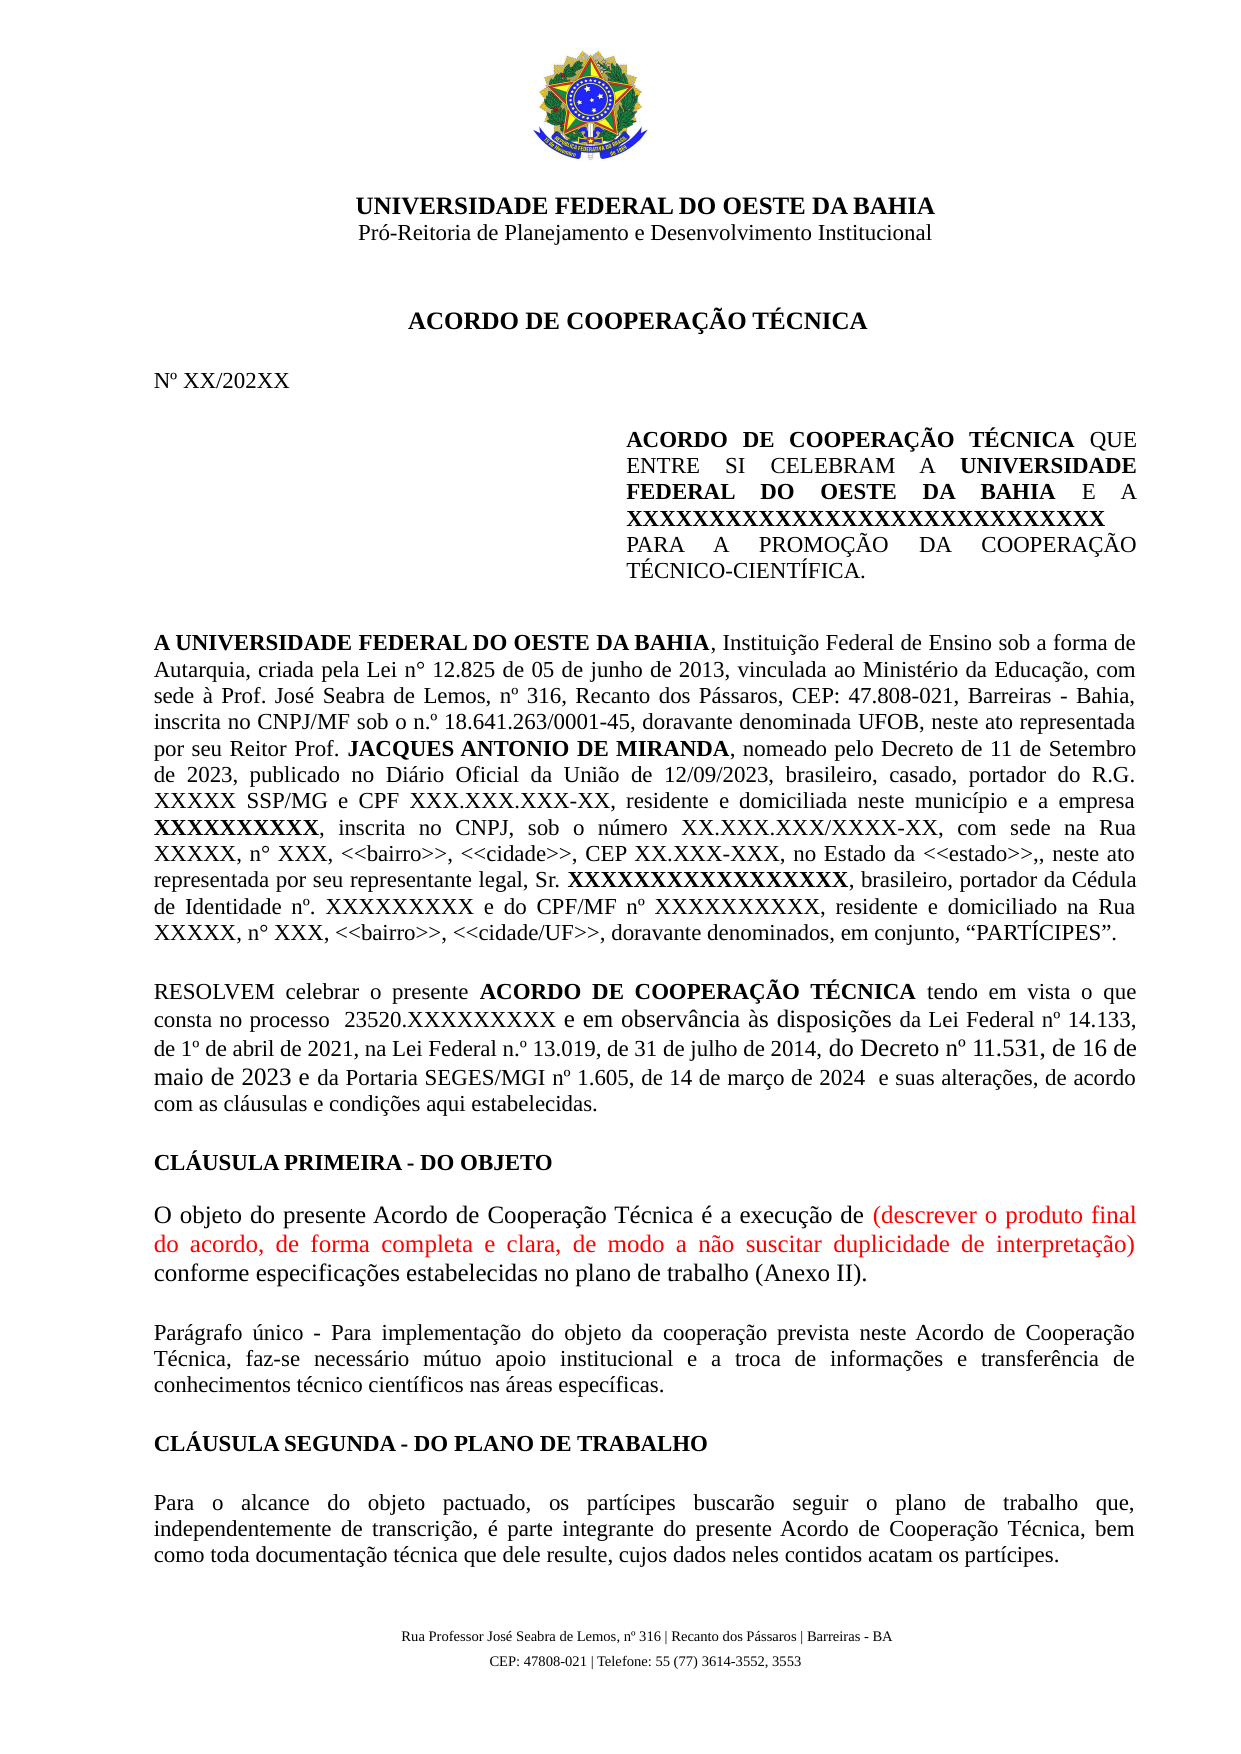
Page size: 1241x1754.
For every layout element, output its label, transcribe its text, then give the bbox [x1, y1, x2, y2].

picture [532, 48, 648, 163]
text CLÁUSULA PRIMEIRA - DO OBJETO [153, 1149, 1137, 1175]
text Nº XX/202XX [153, 367, 1137, 393]
text A UNIVERSIDADE FEDERAL DO OESTE DA BAHIA, Instituição Federal de Ensino sob a forma de Autarquia, criada pela Lei n° 12.825 de 05 de junho de 2013, vinculada ao Ministério da Educação, com sede à Prof. José Seabra de Lemos, nº 316, Recanto dos Pássaros, CEP: 47.808-021, Barreiras - Bahia, inscrita no CNPJ/MF sob o n.º 18.641.263/0001-45, doravante denominada UFOB, neste ato representada por seu Reitor Prof. JACQUES ANTONIO DE MIRANDA, nomeado pelo Decreto de 11 de Setembro de 2023, publicado no Diário Oficial da União de 12/09/2023, brasileiro, casado, portador do R.G. XXXXX SSP/MG e CPF XXX.XXX.XXX-XX, residente e domiciliada neste município e a empresa XXXXXXXXXX, inscrita no CNPJ, sob o número XX.XXX.XXX/XXXX-XX, com sede na Rua XXXXX, n° XXX, <<bairro>>, <<cidade>>, CEP XX.XXX-XXX, no Estado da <<estado>>,, neste ato representada por seu representante legal, Sr. XXXXXXXXXXXXXXXXX, brasileiro, portador da Cédula de Identidade nº. XXXXXXXXX e do CPF/MF nº XXXXXXXXXX, residente e domiciliado na Rua XXXXX, n° XXX, <<bairro>>, <<cidade/UF>>, doravante denominados, em conjunto, “PARTÍCIPES”. [153, 629, 1137, 946]
text Para o alcance do objeto pactuado, os partícipes buscarão seguir o plano de trabalho que, independentemente de transcrição, é parte integrante do presente Acordo de Cooperação Técnica, bem como toda documentação técnica que dele resulte, cujos dados neles contidos acatam os partícipes. [153, 1488, 1137, 1568]
text RESOLVEM celebrar o presente ACORDO DE COOPERAÇÃO TÉCNICA tendo em vista o que consta no processo 23520.XXXXXXXXX e em observância às disposições da Lei Federal nº 14.133, de 1º de abril de 2021, na Lei Federal n.º 13.019, de 31 de julho de 2014, do Decreto nº 11.531, de 16 de maio de 2023 e da Portaria SEGES/MGI nº 1.605, de 14 de março de 2024 e suas alterações, de acordo com as cláusulas e condições aqui estabelecidas. [153, 978, 1137, 1117]
text Parágrafo único - Para implementação do objeto da cooperação prevista neste Acordo de Cooperação Técnica, faz-se necessário mútuo apoio institucional e a troca de informações e transferência de conhecimentos técnico científicos nas áreas específicas. [153, 1319, 1137, 1398]
text O objeto do presente Acordo de Cooperação Técnica é a execução de (descrever o produto final do acordo, de forma completa e clara, de modo a não suscitar duplicidade de interpretação) conforme especificações estabelecidas no plano de trabalho (Anexo II). [153, 1200, 1137, 1287]
text ACORDO DE COOPERAÇÃO TÉCNICA QUE ENTRE SI CELEBRAM A UNIVERSIDADE FEDERAL DO OESTE DA BAHIA E A XXXXXXXXXXXXXXXXXXXXXXXXXXXXX PARA A PROMOÇÃO DA COOPERAÇÃO TÉCNICO-CIENTÍFICA. [626, 426, 1137, 584]
text CLÁUSULA SEGUNDA - DO PLANO DE TRABALHO [153, 1430, 1137, 1456]
text ACORDO DE COOPERAÇÃO TÉCNICA [139, 277, 1137, 335]
